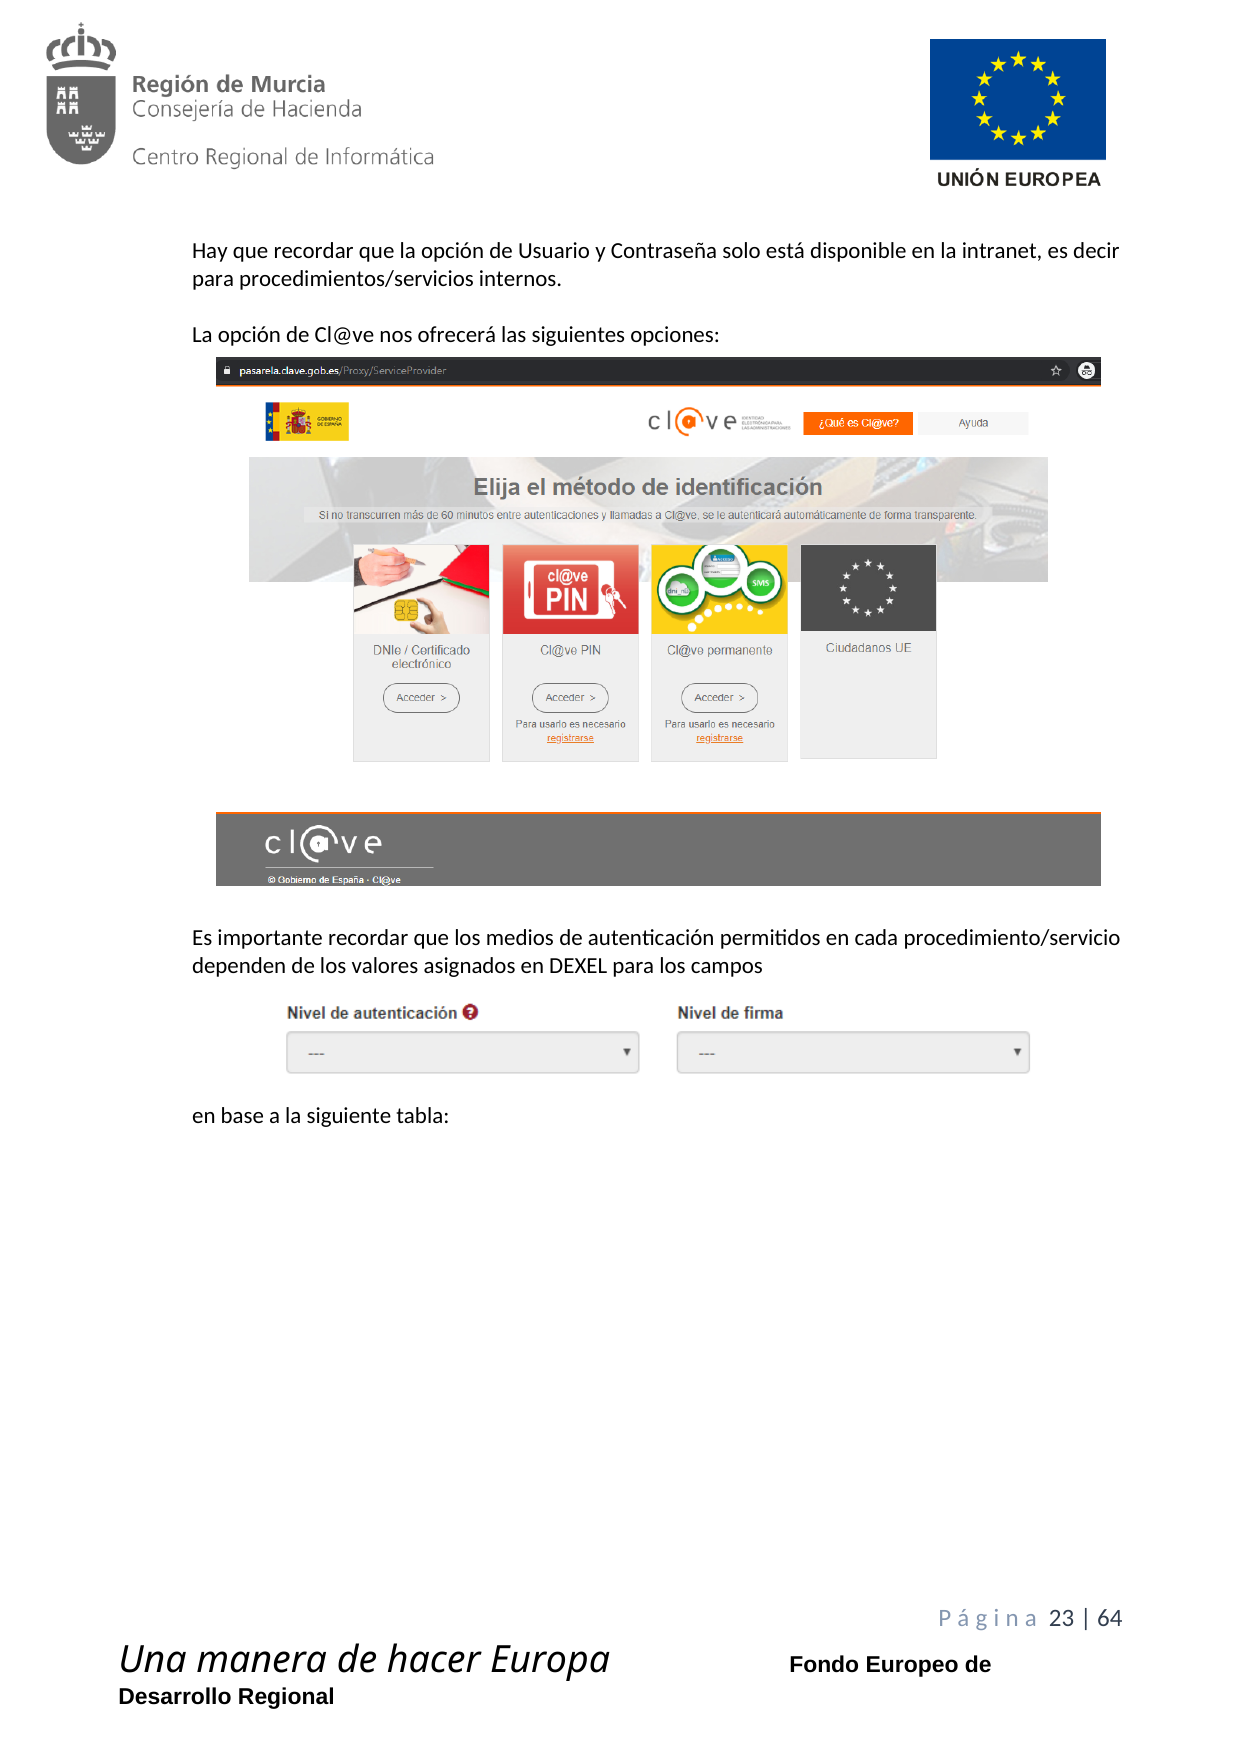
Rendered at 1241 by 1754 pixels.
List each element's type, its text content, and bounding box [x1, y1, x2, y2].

text Es importante recordar que los medios de autenticación permitidos en cada procedimiento/servicio dependen de los valores asignados en DEXEL para los campos [192, 923, 1122, 979]
text La opción de Cl@ve nos ofrecerá las siguientes opciones: [192, 320, 1122, 348]
picture [0, 0, 1165, 233]
text Hay que recordar que la opción de Usuario y Contraseña solo está disponible en la intranet, es decir para procedimientos/servicios internos. [192, 236, 1122, 292]
text en base a la siguiente tabla: [192, 1101, 1122, 1129]
picture [216, 357, 1101, 886]
picture [264, 979, 1050, 1101]
